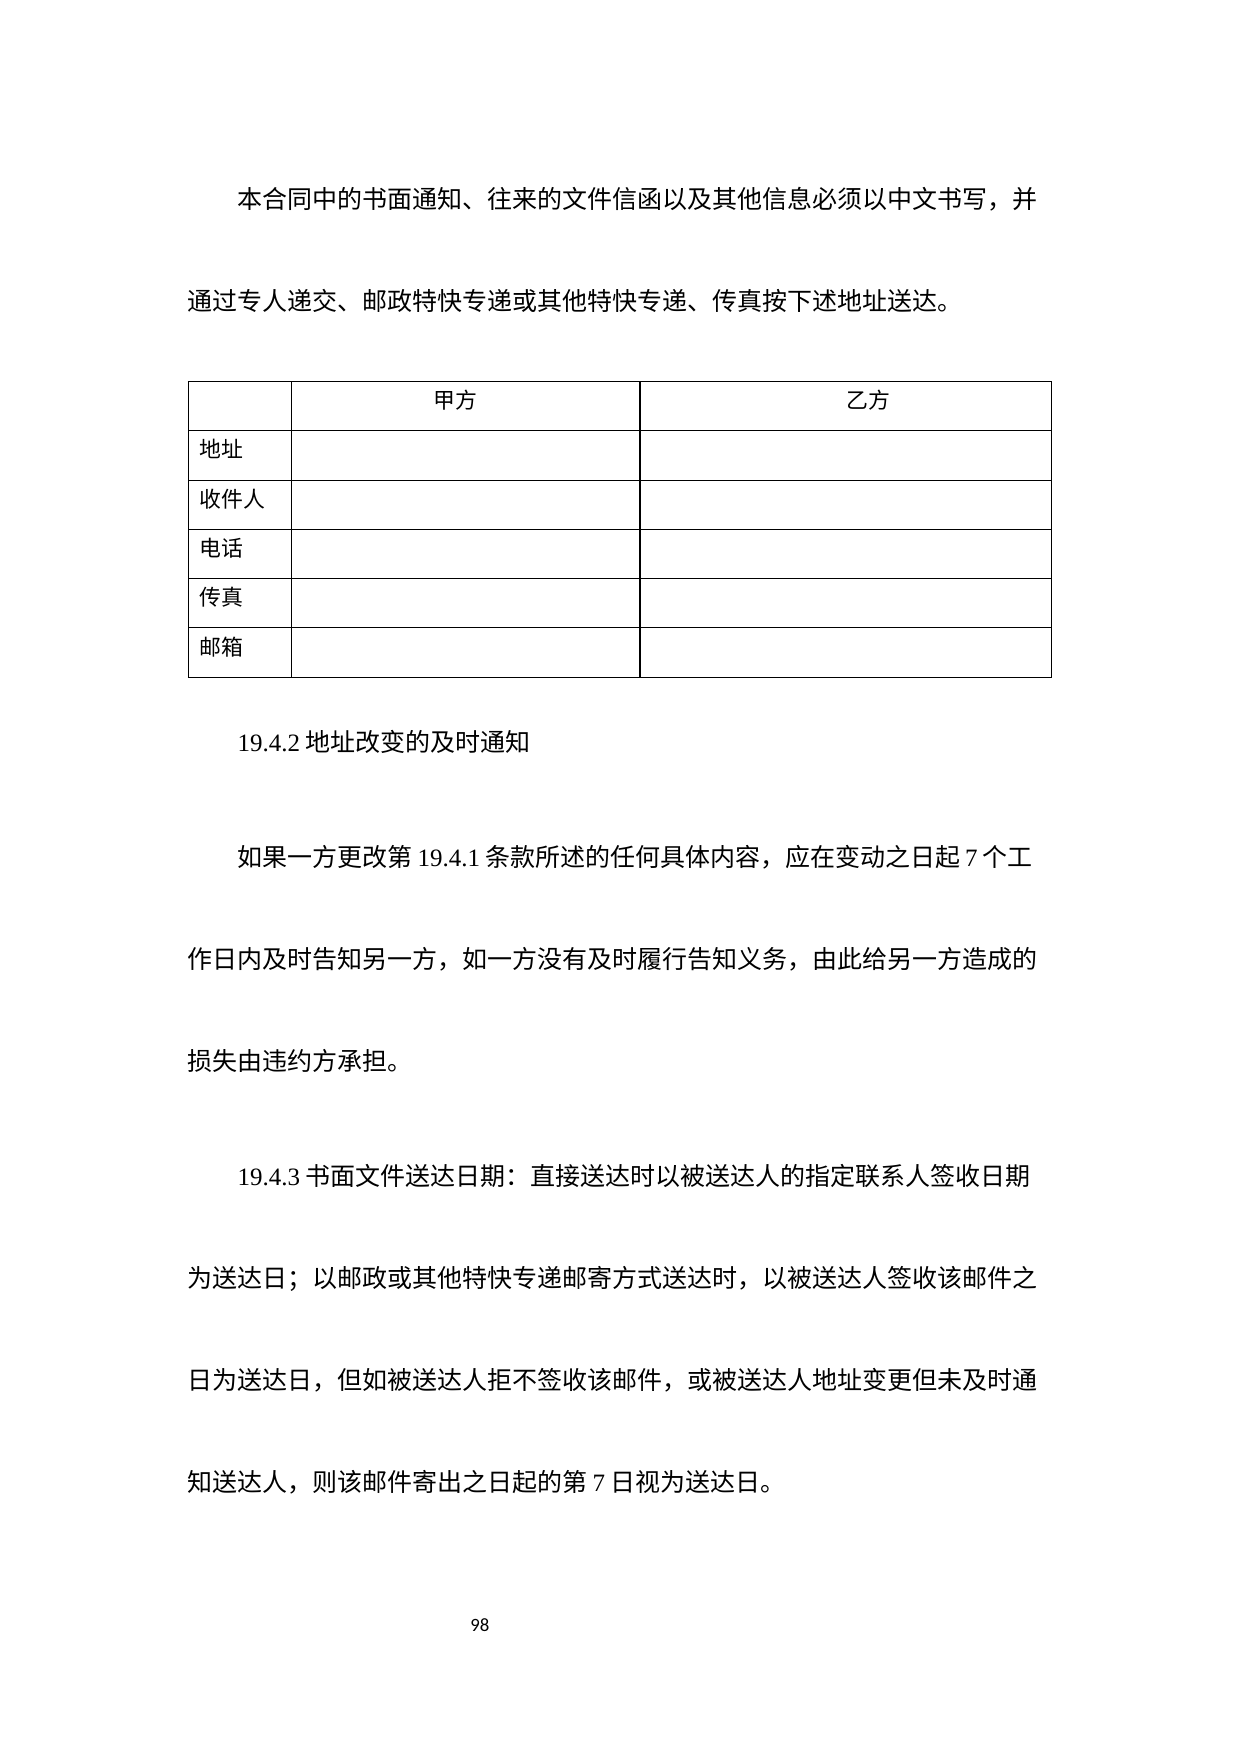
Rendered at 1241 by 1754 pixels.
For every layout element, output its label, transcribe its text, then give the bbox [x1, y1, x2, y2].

table_cell 邮箱 [189, 628, 291, 677]
table_cell [641, 431, 1051, 479]
table_cell [641, 530, 1051, 578]
table_cell [292, 579, 639, 627]
table_cell [292, 628, 639, 677]
table_cell [641, 481, 1051, 529]
table_cell [292, 530, 639, 578]
table_header 乙方 [641, 382, 1051, 430]
table_cell 电话 [189, 530, 291, 578]
text 19.4.3书面文件送达日期：直接送达时以被送达人的指定联系人签收日期为送达日；以邮政或其他特快专递邮寄方式送达时，以被送达人签收该邮件之日为送达日，但如被送达人拒不签收该邮件，或被送达人地址变更但未及时通知送达人，则该邮件寄出之日起的第7日视为送达日。 [187, 1141, 1053, 1514]
table_header [189, 382, 291, 430]
table_cell [641, 628, 1051, 677]
text 本合同中的书面通知、往来的文件信函以及其他信息必须以中文书写，并通过专人递交、邮政特快专递或其他特快专递、传真按下述地址送达。 [187, 164, 1053, 334]
text 19.4.2地址改变的及时通知 [187, 707, 1053, 775]
table_cell [292, 481, 639, 529]
table_cell 地址 [189, 431, 291, 479]
table_cell 传真 [189, 579, 291, 627]
table_cell 收件人 [189, 481, 291, 529]
table_cell [641, 579, 1051, 627]
text 如果一方更改第19.4.1条款所述的任何具体内容，应在变动之日起7个工作日内及时告知另一方，如一方没有及时履行告知义务，由此给另一方造成的损失由违约方承担。 [187, 822, 1053, 1094]
table_cell [292, 431, 639, 479]
table_header 甲方 [292, 382, 639, 430]
